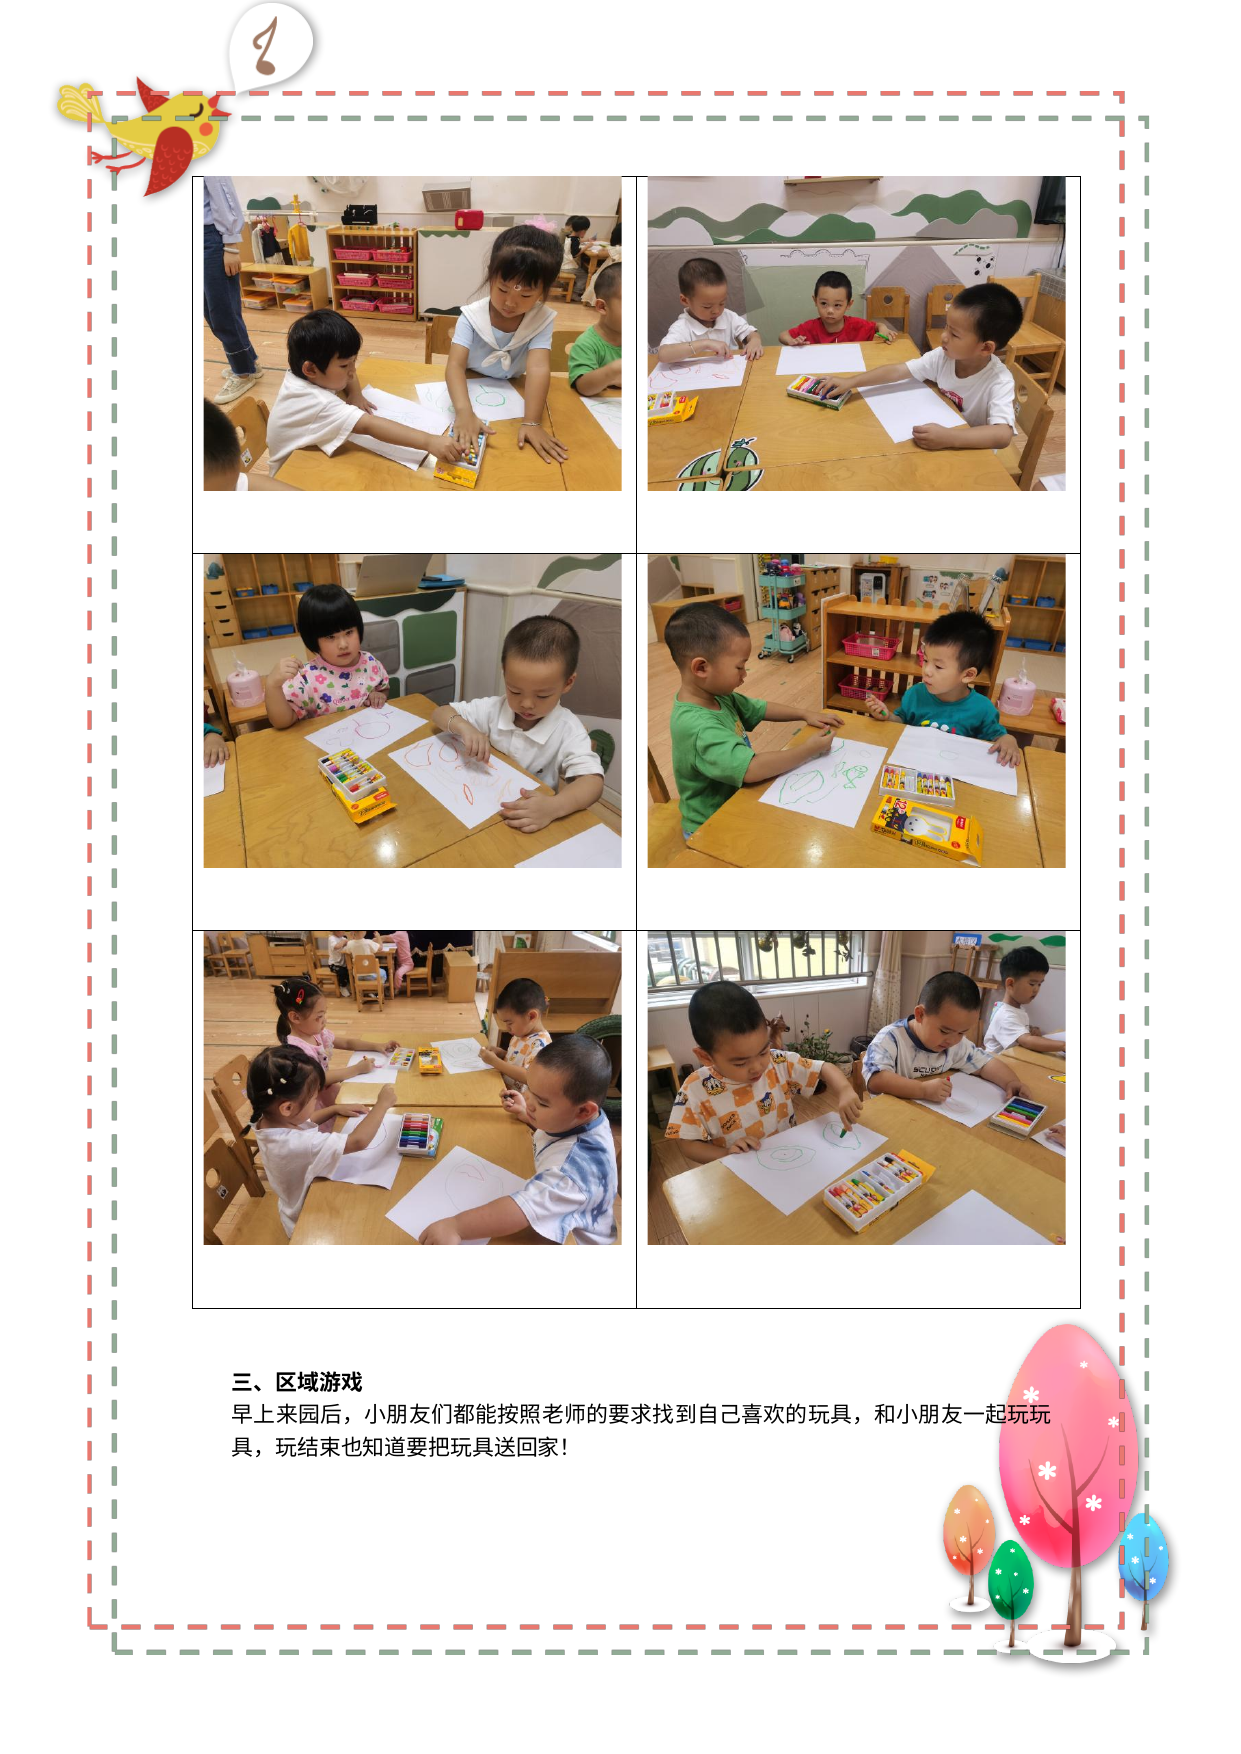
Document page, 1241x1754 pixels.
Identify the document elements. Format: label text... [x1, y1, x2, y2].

text 三、区域游戏 [187, 1364, 1053, 1397]
table_cell [637, 554, 1080, 930]
table_cell [193, 931, 636, 1308]
picture [57, 3, 1241, 1689]
list 早上来园后，小朋友们都能按照老师的要求找到自己喜欢的玩具，和小朋友一起玩玩具，玩结束也知道要把玩具送回家！ [231, 1397, 1053, 1462]
table_header [637, 177, 1080, 553]
table_cell [193, 554, 636, 930]
table_header [193, 177, 636, 553]
table_cell [637, 931, 1080, 1308]
